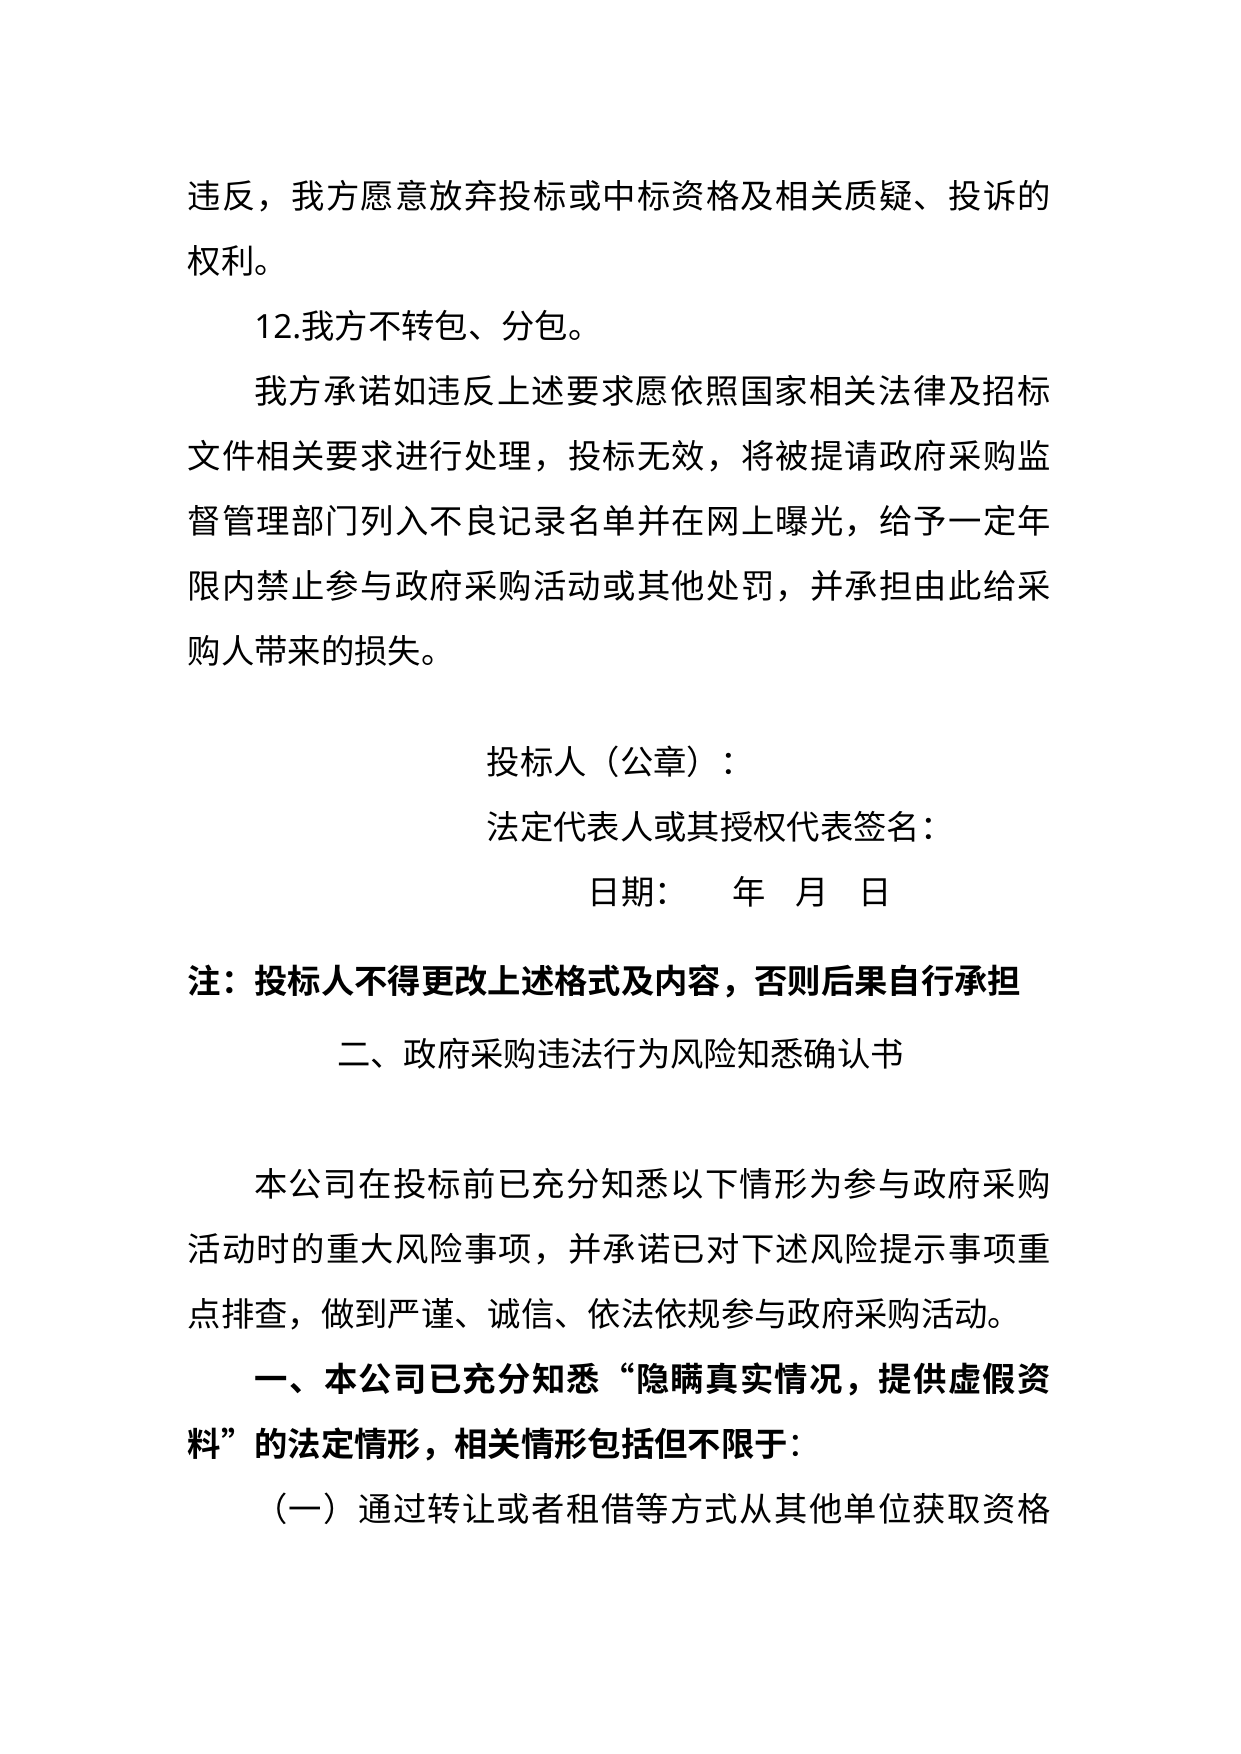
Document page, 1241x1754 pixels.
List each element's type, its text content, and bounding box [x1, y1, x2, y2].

text 投标人（公章）： [487, 727, 1053, 792]
text 法定代表人或其授权代表签名： [487, 792, 1053, 857]
text 二、政府采购违法行为风险知悉确认书 [187, 1019, 1053, 1084]
text 注：投标人不得更改上述格式及内容，否则后果自行承担 [187, 955, 1053, 1003]
text 我方承诺如违反上述要求愿依照国家相关法律及招标文件相关要求进行处理，投标无效，将被提请政府采购监督管理部门列入不良记录名单并在网上曝光，给予一定年限内禁止参与政府采购活动或其他处罚，并承担由此给采购人带来的损失。 [187, 357, 1053, 682]
text 日期： 年 月 日 [187, 857, 1053, 922]
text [187, 162, 1053, 292]
text 12.我方不转包、分包。 [187, 292, 1053, 357]
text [187, 1474, 1053, 1539]
text 一、本公司已充分知悉“隐瞒真实情况，提供虚假资料”的法定情形，相关情形包括但不限于： [187, 1344, 1053, 1474]
text 本公司在投标前已充分知悉以下情形为参与政府采购活动时的重大风险事项，并承诺已对下述风险提示事项重点排查，做到严谨、诚信、依法依规参与政府采购活动。 [187, 1149, 1053, 1344]
